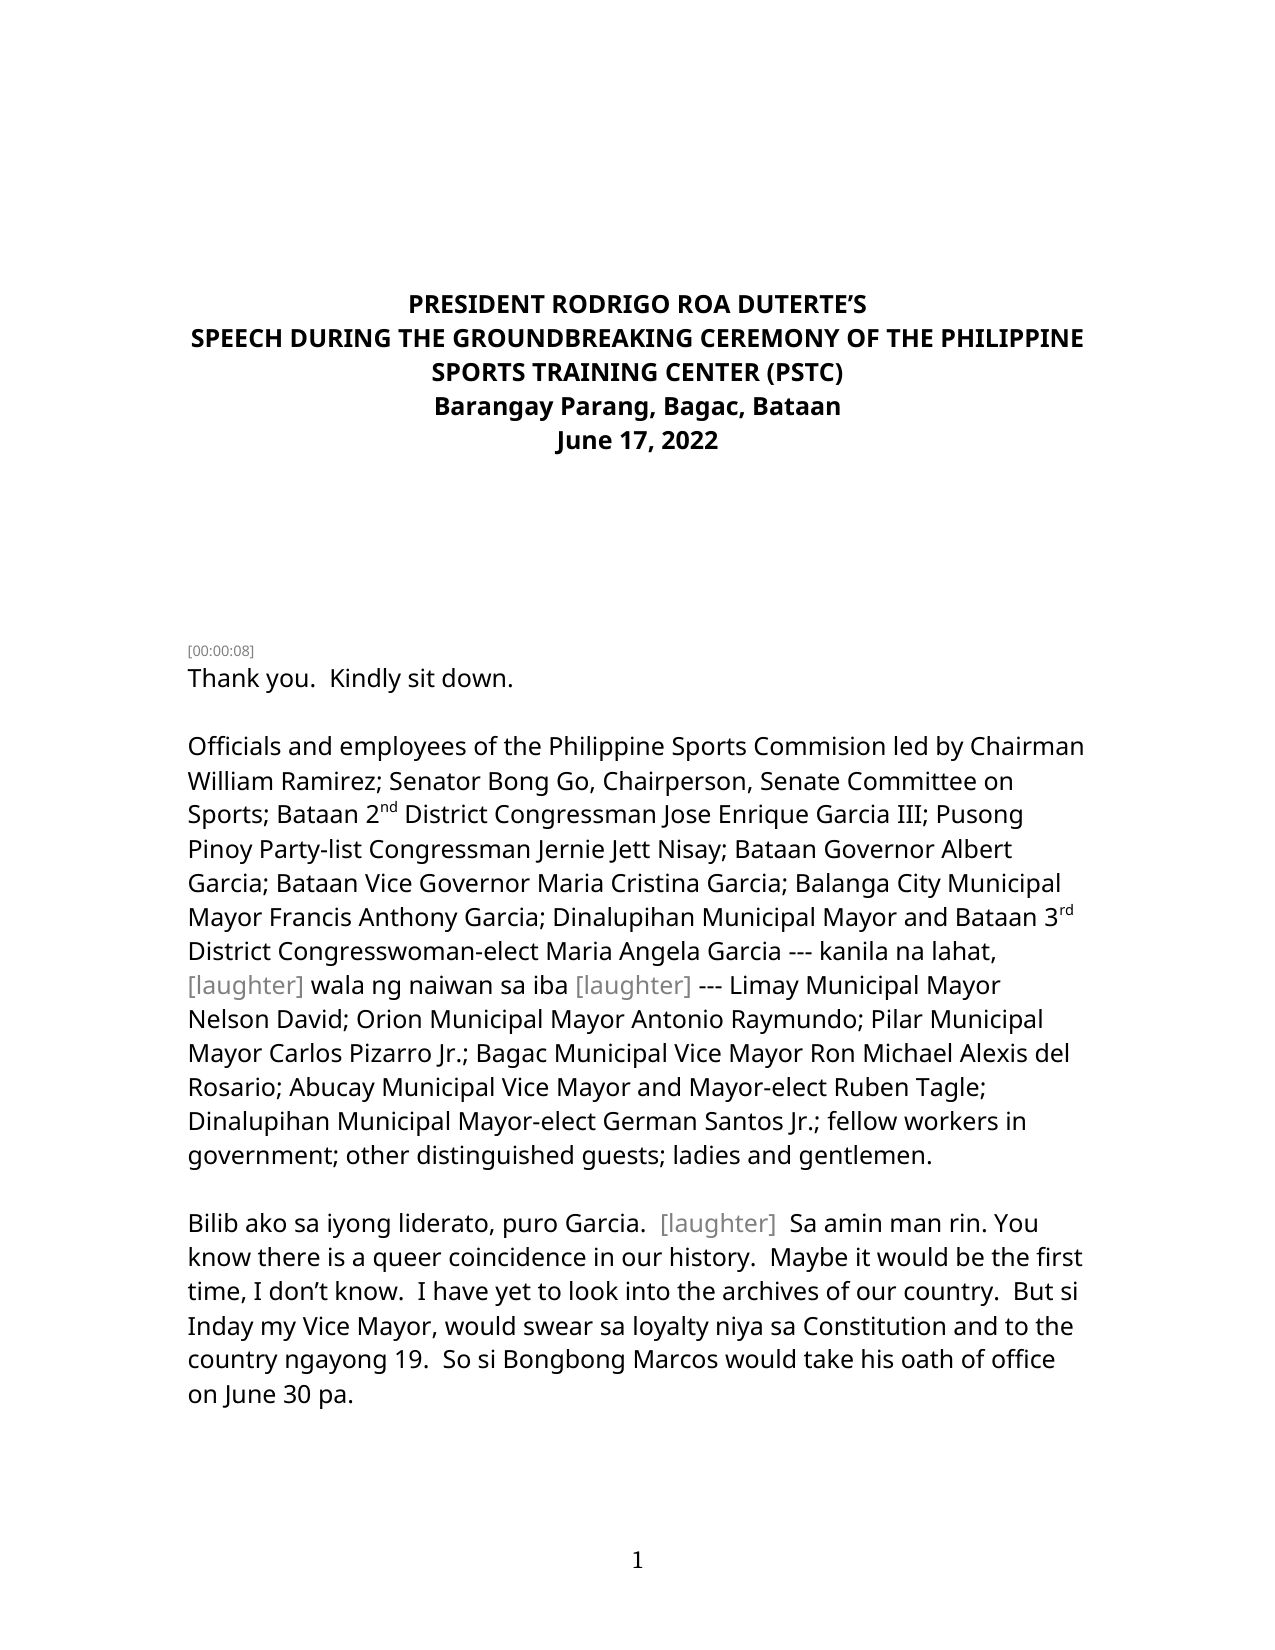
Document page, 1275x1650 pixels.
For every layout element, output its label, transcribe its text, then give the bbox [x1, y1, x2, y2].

text Thank you. Kindly sit down. [187, 661, 1087, 695]
text Barangay Parang, Bagac, Bataan [187, 388, 1087, 422]
text PRESIDENT RODRIGO ROA DUTERTE’S [187, 286, 1087, 320]
text [00:00:08] [187, 627, 1087, 661]
text Bilib ako sa iyong liderato, puro Garcia. [laughter] Sa amin man rin. You know there is a queer coincidence in our history. Maybe it would be the first time, I don’t know. I have yet to look into the archives of our country. But si Inday my Vice Mayor, would swear sa loyalty niya sa Constitution and to the country ngayong 19. So si Bongbong Marcos would take his oath of office on June 30 pa. [187, 1206, 1087, 1410]
text June 17, 2022 [187, 422, 1087, 457]
text SPEECH DURING THE GROUNDBREAKING CEREMONY OF THE PHILIPPINE SPORTS TRAINING CENTER (PSTC) [187, 320, 1087, 388]
text Officials and employees of the Philippine Sports Commision led by Chairman William Ramirez; Senator Bong Go, Chairperson, Senate Committee on Sports; Bataan 2nd District Congressman Jose Enrique Garcia III; Pusong Pinoy Party-list Congressman Jernie Jett Nisay; Bataan Governor Albert Garcia; Bataan Vice Governor Maria Cristina Garcia; Balanga City Municipal Mayor Francis Anthony Garcia; Dinalupihan Municipal Mayor and Bataan 3rd District Congresswoman-elect Maria Angela Garcia --- kanila na lahat, [laughter] wala ng naiwan sa iba [laughter] --- Limay Municipal Mayor Nelson David; Orion Municipal Mayor Antonio Raymundo; Pilar Municipal Mayor Carlos Pizarro Jr.; Bagac Municipal Vice Mayor Ron Michael Alexis del Rosario; Abucay Municipal Vice Mayor and Mayor-elect Ruben Tagle; Dinalupihan Municipal Mayor-elect German Santos Jr.; fellow workers in government; other distinguished guests; ladies and gentlemen. [187, 729, 1087, 1172]
